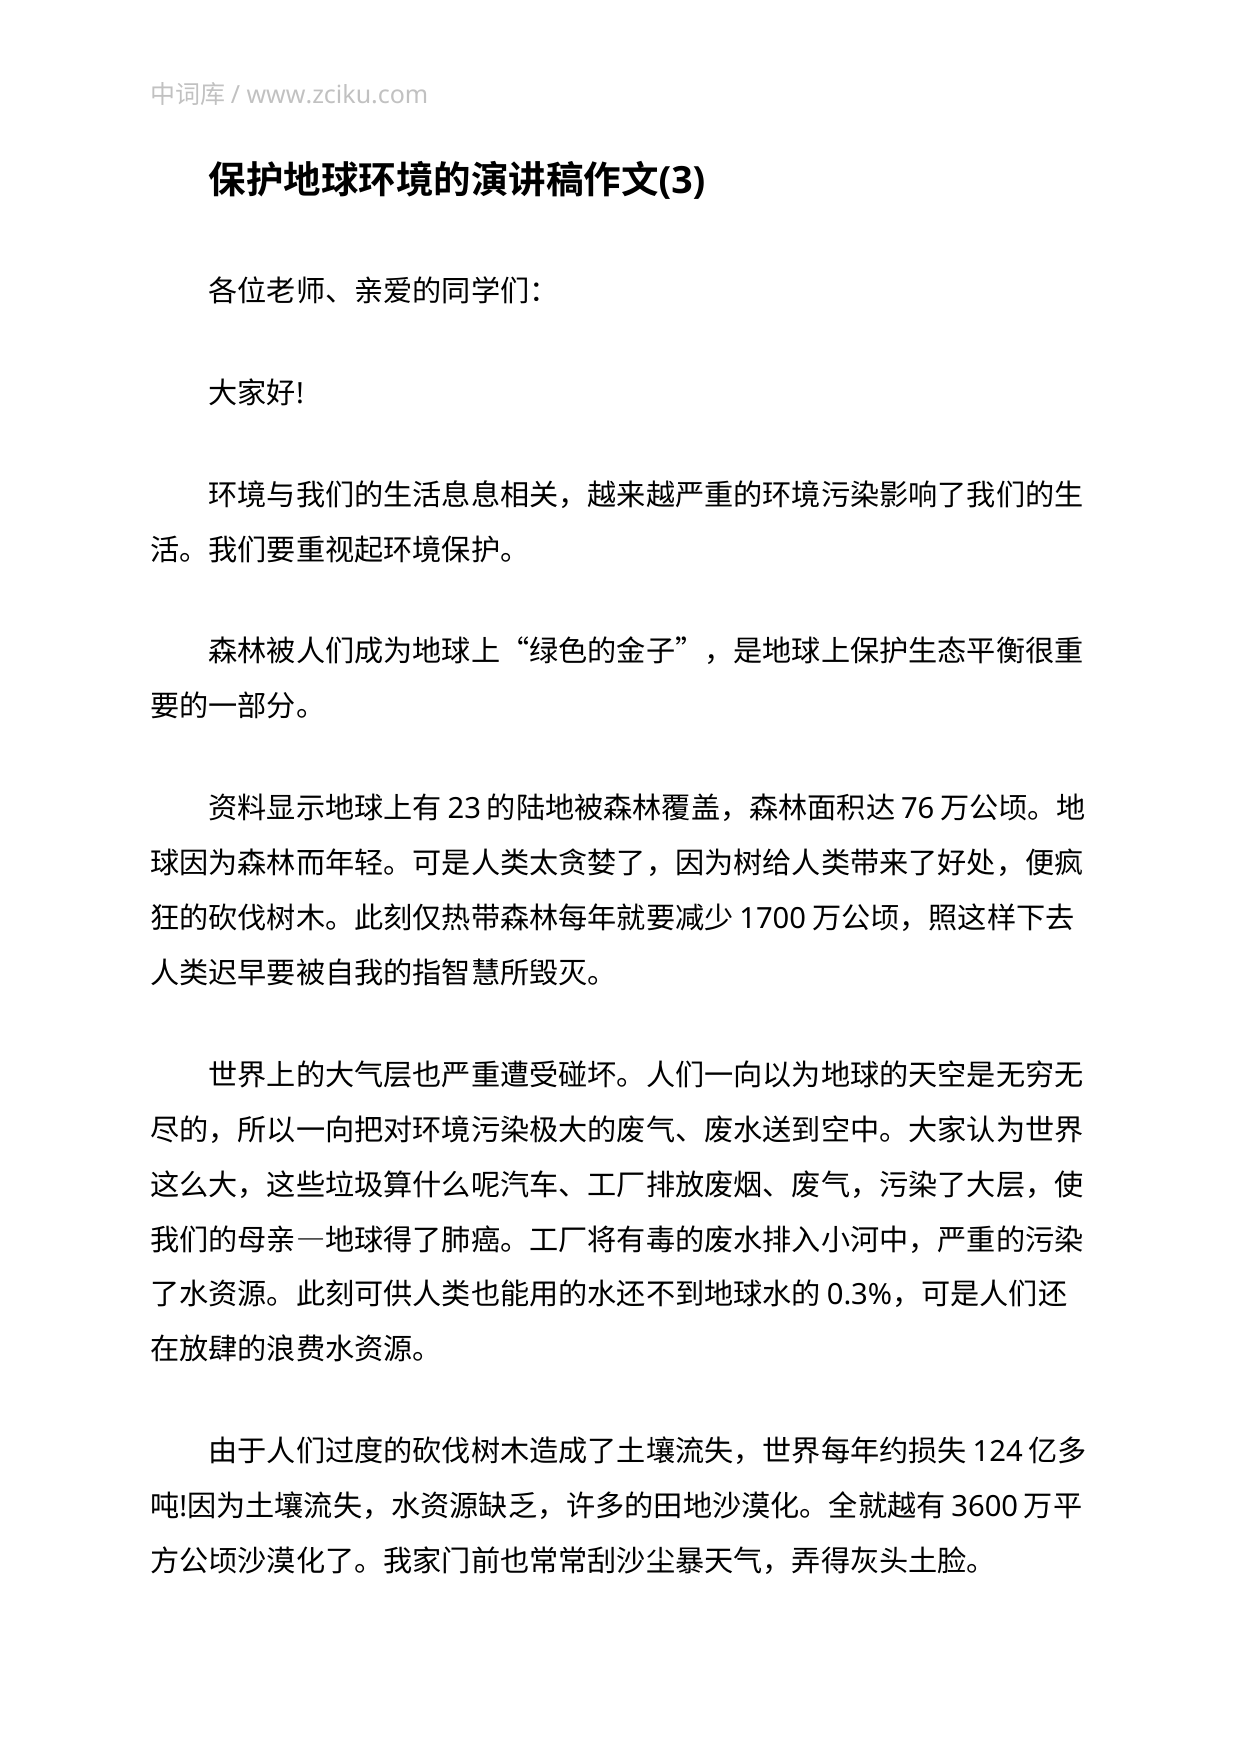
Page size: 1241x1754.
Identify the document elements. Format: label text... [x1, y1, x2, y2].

text 大家好! [150, 369, 1090, 412]
text 保护地球环境的演讲稿作文(3) [150, 150, 1090, 204]
text 各位老师、亲爱的同学们： [150, 268, 1090, 310]
text 世界上的大气层也严重遭受碰坏。人们一向以为地球的天空是无穷无尽的，所以一向把对环境污染极大的废气、废水送到空中。大家认为世界这么大，这些垃圾算什么呢汽车、工厂排放废烟、废气，污染了大层，使我们的母亲—地球得了肺癌。工厂将有毒的废水排入小河中，严重的污染了水资源。此刻可供人类也能用的水还不到地球水的0.3%，可是人们还在放肆的浪费水资源。 [150, 1051, 1090, 1368]
text 森林被人们成为地球上“绿色的金子”，是地球上保护生态平衡很重要的一部分。 [150, 628, 1090, 725]
text 资料显示地球上有23的陆地被森林覆盖，森林面积达76万公顷。地球因为森林而年轻。可是人类太贪婪了，因为树给人类带来了好处，便疯狂的砍伐树木。此刻仅热带森林每年就要减少1700万公顷，照这样下去人类迟早要被自我的指智慧所毁灭。 [150, 785, 1090, 992]
text 由于人们过度的砍伐树木造成了土壤流失，世界每年约损失124亿多吨!因为土壤流失，水资源缺乏，许多的田地沙漠化。全就越有3600万平方公顷沙漠化了。我家门前也常常刮沙尘暴天气，弄得灰头土脸。 [150, 1428, 1090, 1580]
text 环境与我们的生活息息相关，越来越严重的环境污染影响了我们的生活。我们要重视起环境保护。 [150, 471, 1090, 568]
